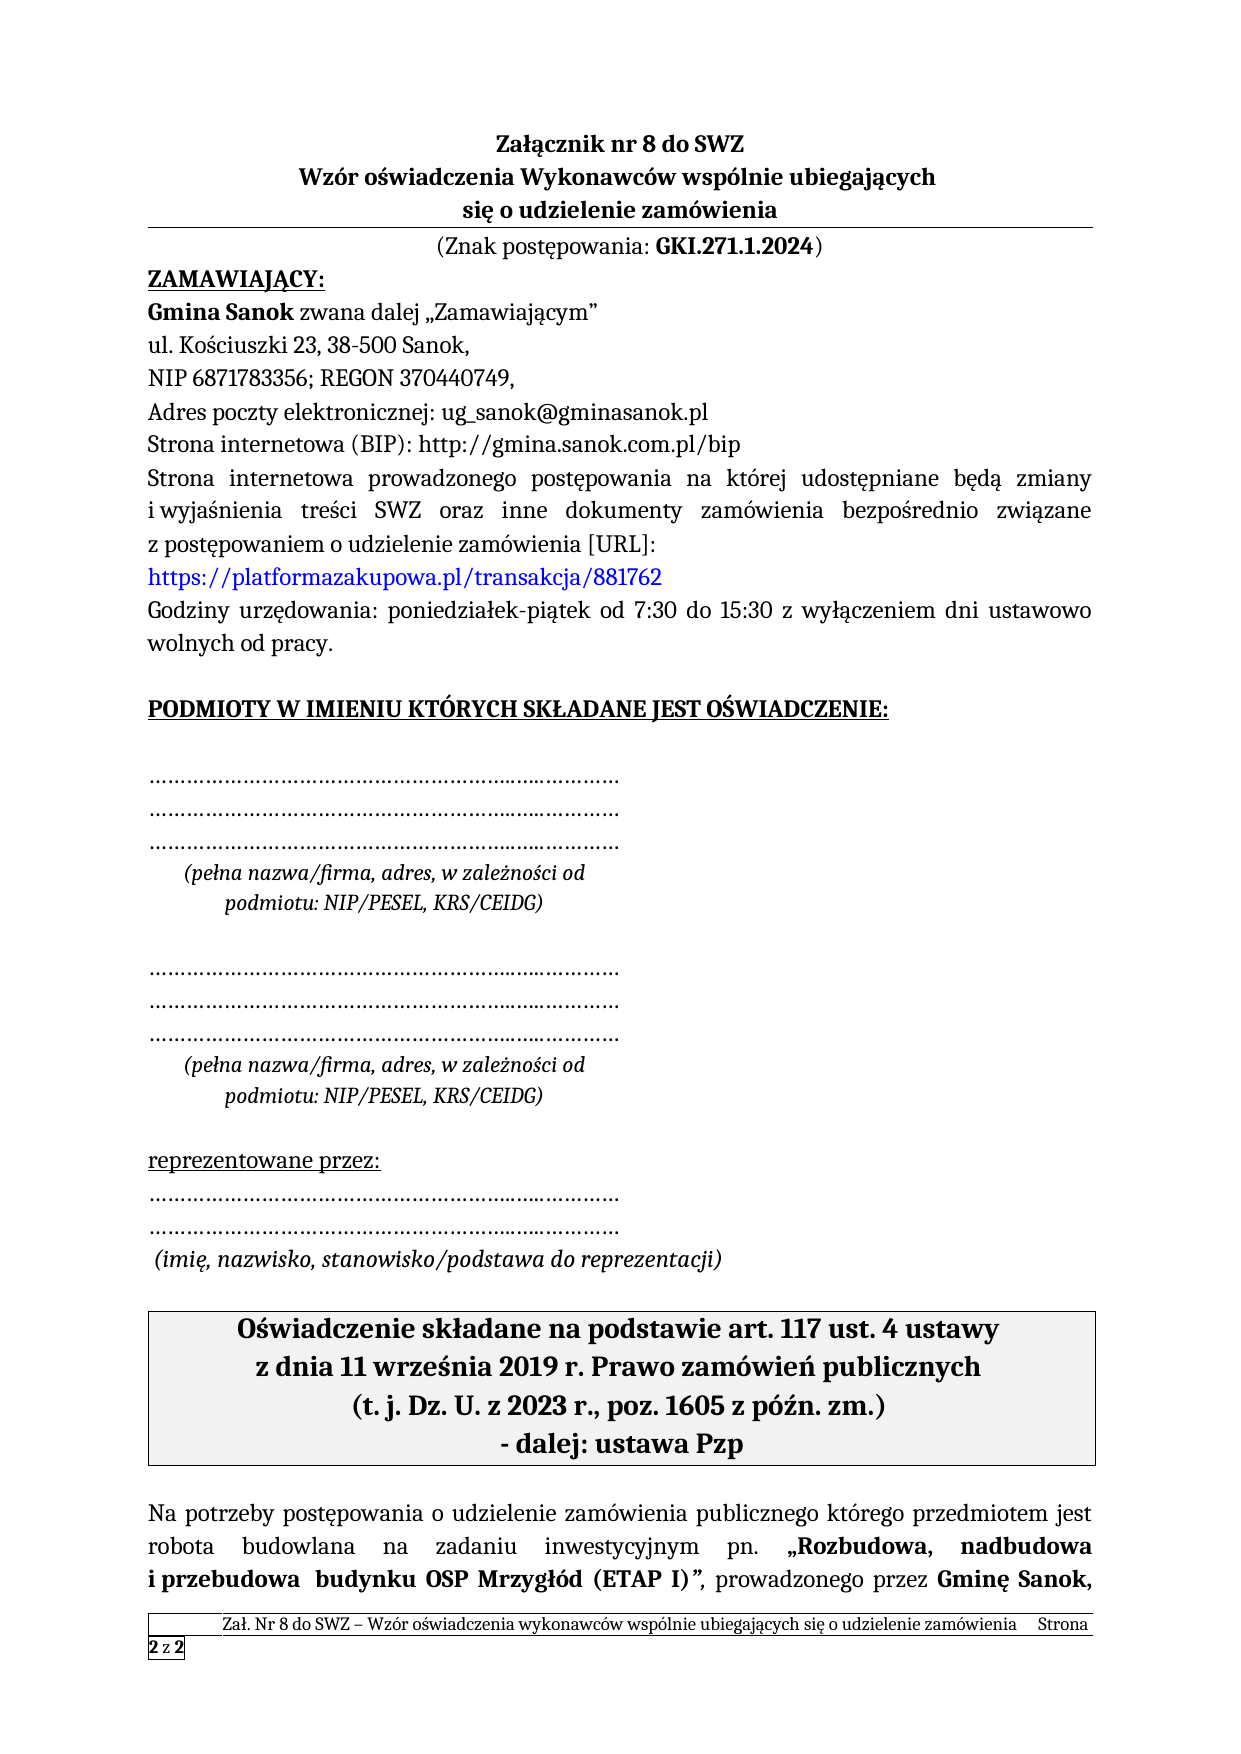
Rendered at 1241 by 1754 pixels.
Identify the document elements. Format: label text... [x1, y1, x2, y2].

text Wzór oświadczenia Wykonawców wspólnie ubiegających się o udzielenie zamówienia [148, 163, 1093, 227]
text …………………………………………………..…..………… [148, 1179, 651, 1207]
text …………………………………………………..…..………… [148, 986, 651, 1015]
text …………………………………………………..…..………… [148, 1212, 651, 1240]
text Gmina Sanok zwana dalej „Zamawiającym” [148, 298, 1093, 327]
text reprezentowane przez: [148, 1146, 1093, 1174]
text ZAMAWIAJĄCY: [148, 265, 1093, 294]
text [148, 1499, 1093, 1594]
text …………………………………………………..…..………… [148, 827, 651, 855]
text Adres poczty elektronicznej: ug_sanok@gminasanok.pl [148, 397, 1093, 426]
text (pełna nazwa/firma, adres, w zależności od podmiotu: NIP/PESEL, KRS/CEIDG) [148, 860, 621, 916]
text Załącznik nr 8 do SWZ [148, 130, 1093, 159]
text Strona internetowa (BIP): http://gmina.sanok.com.pl/bip [148, 430, 1093, 459]
text …………………………………………………..…..………… [148, 953, 651, 982]
text Strona internetowa prowadzonego postępowania na której udostępniane będą zmiany i wyjaśnienia treści SWZ oraz inne dokumenty zamówienia bezpośrednio związane z postępowaniem o udzielenie zamówienia [URL]: [148, 463, 1093, 558]
text …………………………………………………..…..………… [148, 761, 651, 789]
text ul. Kościuszki 23, 38-500 Sanok, [148, 331, 1093, 360]
text …………………………………………………..…..………… [148, 794, 651, 822]
text Godziny urzędowania: poniedziałek-piątek od 7:30 do 15:30 z wyłączeniem dni ustawowo wolnych od pracy. [148, 596, 1093, 657]
text PODMIOTY W IMIENIU KTÓRYCH SKŁADANE JEST OŚWIADCZENIE: [148, 694, 1093, 723]
text (Znak postępowania: GKI.271.1.2024) [166, 232, 1093, 261]
text …………………………………………………..…..………… [148, 1019, 651, 1048]
text (imię, nazwisko, stanowisko/podstawa do reprezentacji) [148, 1245, 1093, 1273]
text NIP 6871783356; REGON 370440749, [148, 364, 1093, 393]
table_header Oświadczenie składane na podstawie art. 117 ust. 4 ustawy z dnia 11 września 2019 r. Prawo zamówień publicznych (t. j. Dz. U. z 2023 r., poz. 1605 z późn. zm.) - dalej: ustawa Pzp [149, 1312, 1095, 1465]
text https://platformazakupowa.pl/transakcja/881762 [148, 562, 1093, 591]
text (pełna nazwa/firma, adres, w zależności od podmiotu: NIP/PESEL, KRS/CEIDG) [148, 1052, 621, 1109]
